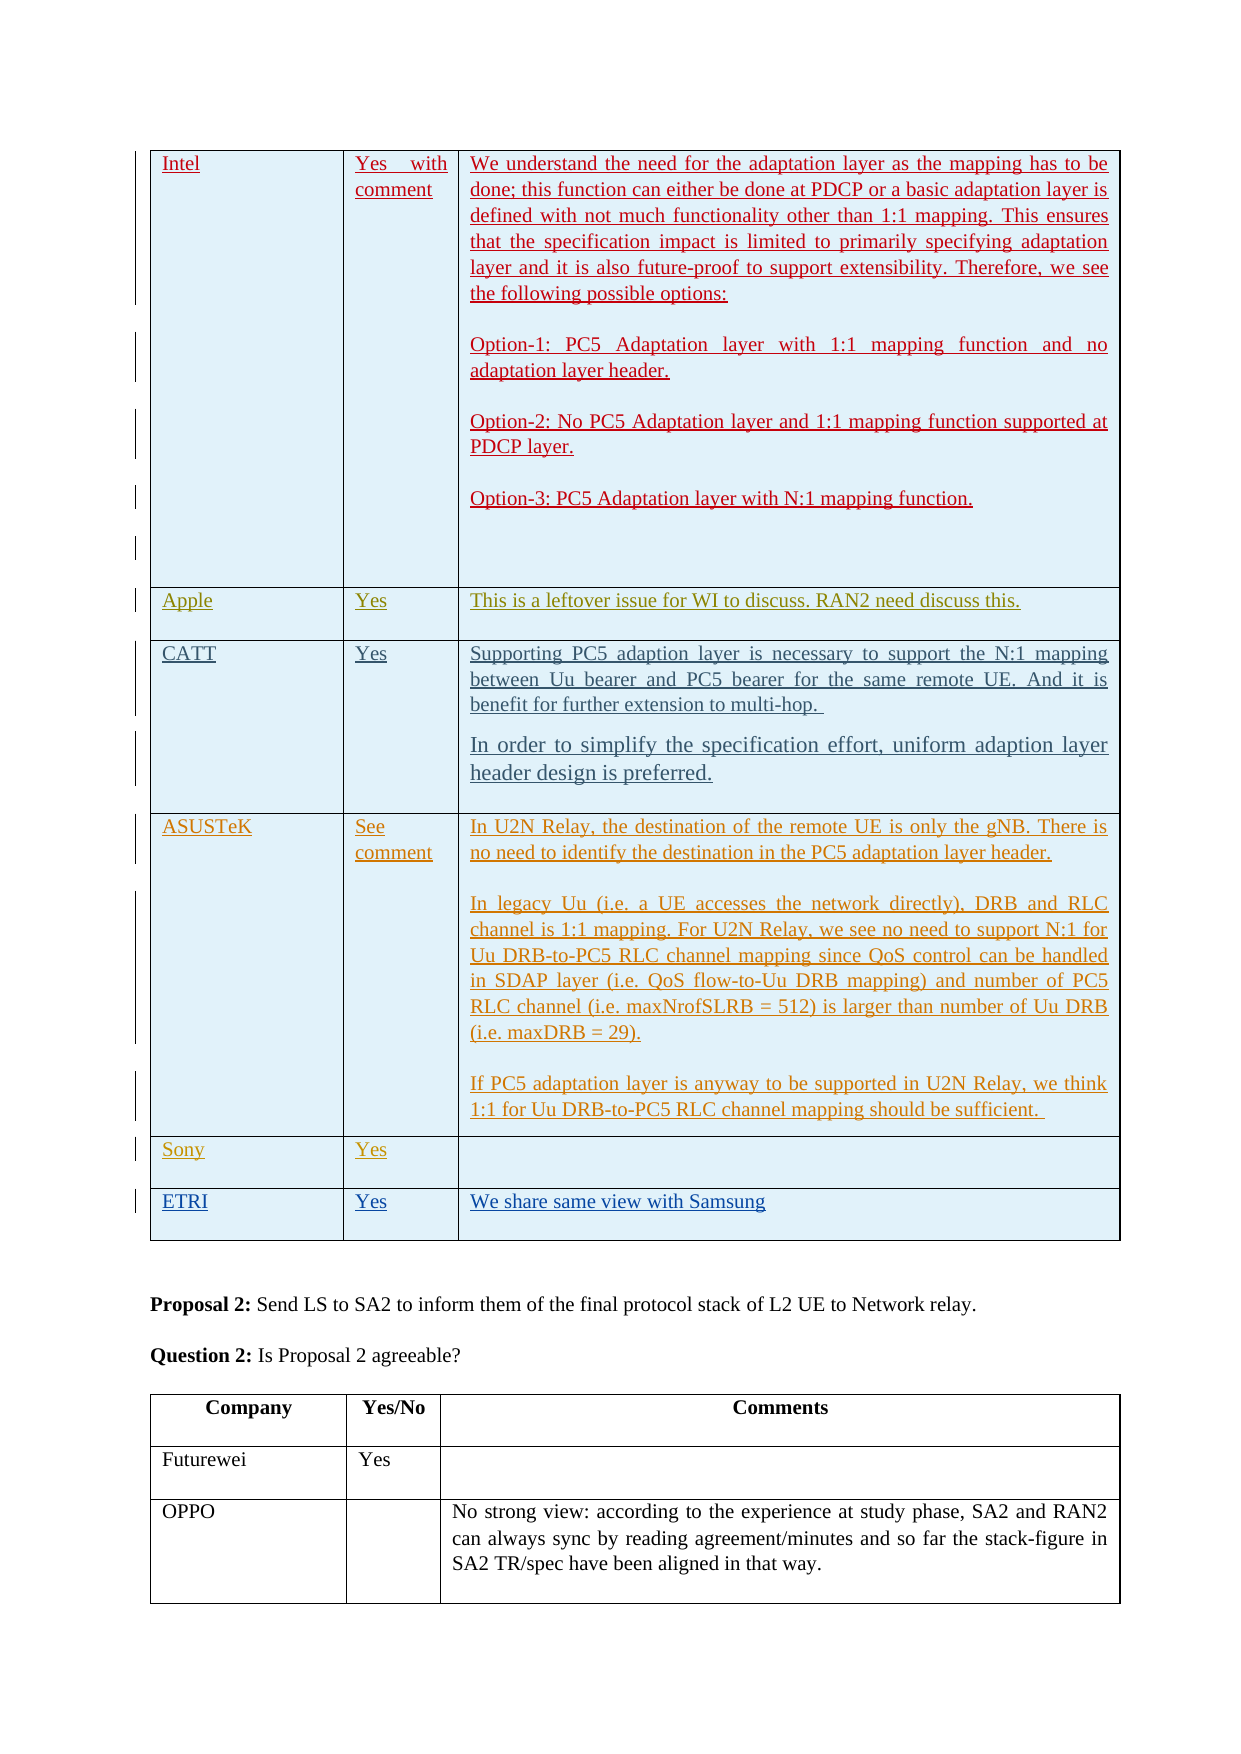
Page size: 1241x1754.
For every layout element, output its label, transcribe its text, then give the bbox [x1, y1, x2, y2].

table_cell Yes [347, 1447, 440, 1498]
table_cell OPPO [151, 1500, 346, 1602]
table_header Yes/No [347, 1395, 440, 1446]
table_cell Futurewei [151, 1447, 346, 1498]
table_cell No strong view: according to the experience at study phase, SA2 and RAN2 can always sync by reading agreement/minutes and so far the stack-figure in SA2 TR/spec have been aligned in that way. [441, 1500, 1119, 1602]
text Proposal 2: Send LS to SA2 to inform them of the final protocol stack of L2 UE to Network relay. [150, 1292, 1120, 1316]
text Question 2: Is Proposal 2 agreeable? [150, 1343, 1120, 1367]
table_header Comments [441, 1395, 1119, 1446]
table_header Company [151, 1395, 346, 1446]
table_cell [347, 1500, 440, 1602]
table_cell [441, 1447, 1119, 1498]
